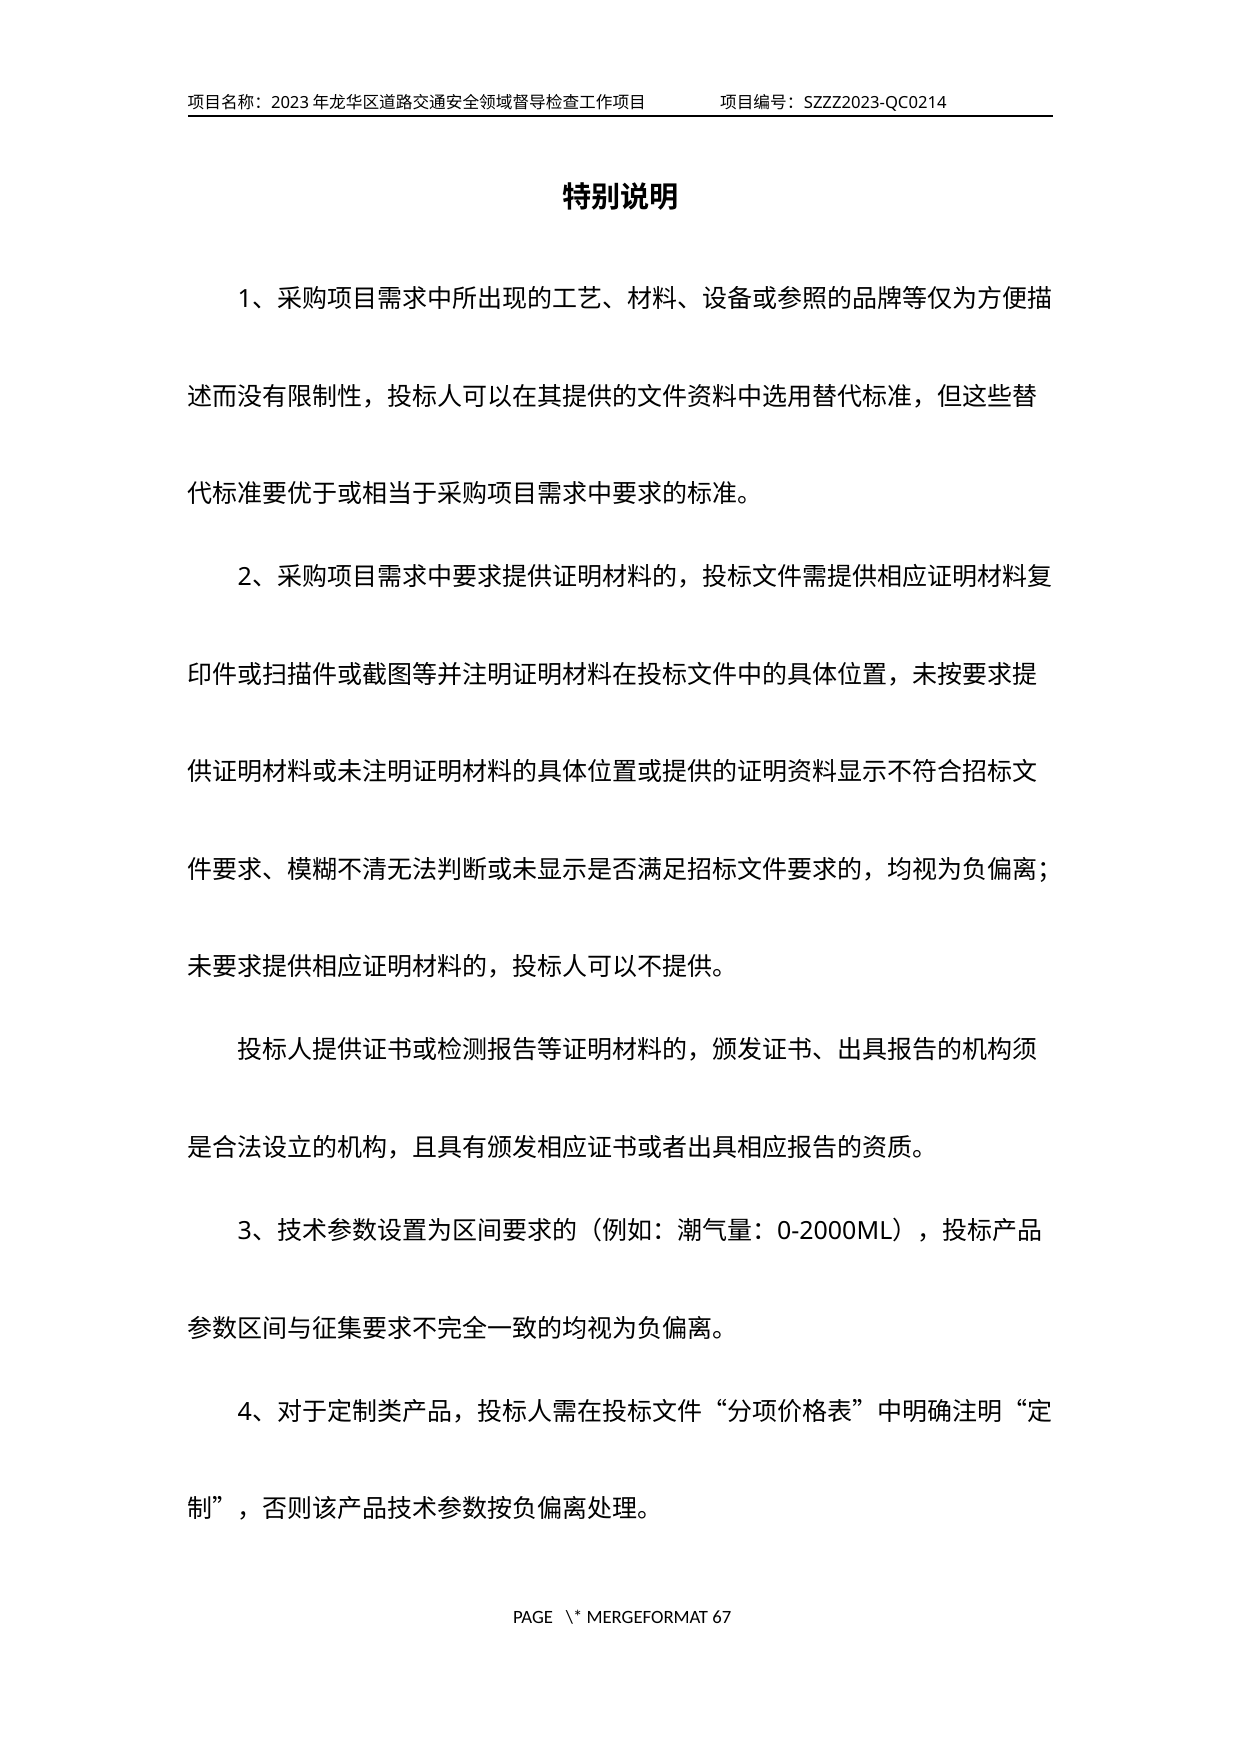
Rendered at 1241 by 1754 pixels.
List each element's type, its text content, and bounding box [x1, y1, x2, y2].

text 2、采购项目需求中要求提供证明材料的，投标文件需提供相应证明材料复印件或扫描件或截图等并注明证明材料在投标文件中的具体位置，未按要求提供证明材料或未注明证明材料的具体位置或提供的证明资料显示不符合招标文件要求、模糊不清无法判断或未显示是否满足招标文件要求的，均视为负偏离；未要求提供相应证明材料的，投标人可以不提供。 [187, 542, 1053, 997]
text 1、采购项目需求中所出现的工艺、材料、设备或参照的品牌等仅为方便描述而没有限制性，投标人可以在其提供的文件资料中选用替代标准，但这些替代标准要优于或相当于采购项目需求中要求的标准。 [187, 264, 1053, 524]
text 特别说明 [188, 162, 1053, 227]
text 4、对于定制类产品，投标人需在投标文件“分项价格表”中明确注明“定制”，否则该产品技术参数按负偏离处理。 [187, 1377, 1053, 1539]
text 投标人提供证书或检测报告等证明材料的，颁发证书、出具报告的机构须是合法设立的机构，且具有颁发相应证书或者出具相应报告的资质。 [187, 1016, 1053, 1178]
text 3、技术参数设置为区间要求的（例如：潮气量：0-2000ML），投标产品参数区间与征集要求不完全一致的均视为负偏离。 [187, 1196, 1053, 1359]
